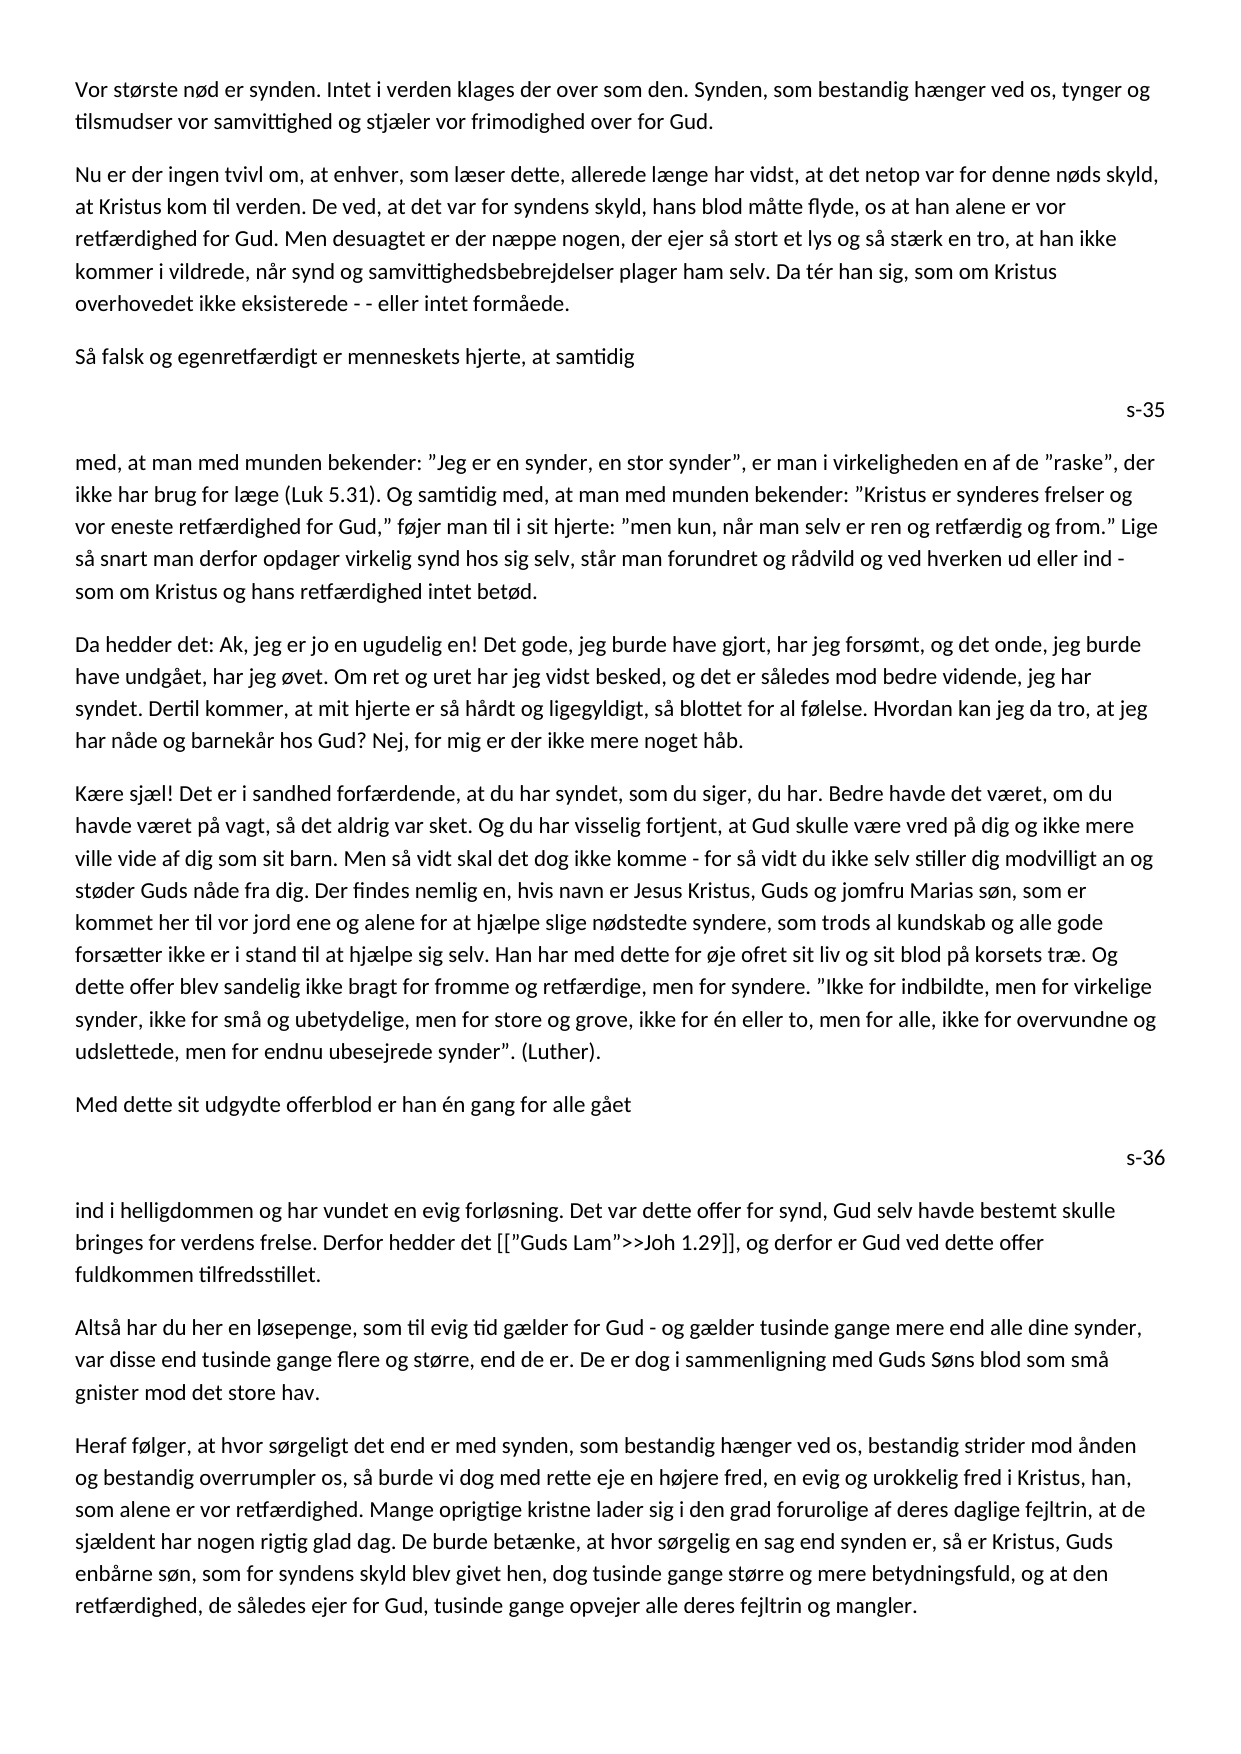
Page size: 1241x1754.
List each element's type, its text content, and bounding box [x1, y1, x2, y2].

text Nu er der ingen tvivl om, at enhver, som læser dette, allerede længe har vidst, at det netop var for denne nøds skyld, at Kristus kom til verden. De ved, at det var for syndens skyld, hans blod måtte flyde, os at han alene er vor retfærdighed for Gud. Men desuagtet er der næppe nogen, der ejer så stort et lys og så stærk en tro, at han ikke kommer i vildrede, når synd og samvittighedsbebrejdelser plager ham selv. Da tér han sig, som om Kristus overhovedet ikke eksisterede - - eller intet formåede. [75, 160, 1165, 317]
text Vor største nød er synden. Intet i verden klages der over som den. Synden, som bestandig hænger ved os, tynger og tilsmudser vor samvittighed og stjæler vor frimodighed over for Gud. [75, 75, 1165, 135]
text Da hedder det: Ak, jeg er jo en ugudelig en! Det gode, jeg burde have gjort, har jeg forsømt, og det onde, jeg burde have undgået, har jeg øvet. Om ret og uret har jeg vidst besked, og det er således mod bedre vidende, jeg har syndet. Dertil kommer, at mit hjerte er så hårdt og ligegyldigt, så blottet for al følelse. Hvordan kan jeg da tro, at jeg har nåde og barnekår hos Gud? Nej, for mig er der ikke mere noget håb. [75, 630, 1165, 754]
text Så falsk og egenretfærdigt er menneskets hjerte, at samtidig [75, 342, 1165, 370]
text med, at man med munden bekender: ”Jeg er en synder, en stor synder”, er man i virkeligheden en af de ”raske”, der ikke har brug for læge (Luk 5.31). Og samtidig med, at man med munden bekender: ”Kristus er synderes frelser og vor eneste retfærdighed for Gud,” føjer man til i sit hjerte: ”men kun, når man selv er ren og retfærdig og from.” Lige så snart man derfor opdager virkelig synd hos sig selv, står man forundret og rådvild og ved hverken ud eller ind - som om Kristus og hans retfærdighed intet betød. [75, 448, 1165, 605]
text ind i helligdommen og har vundet en evig forløsning. Det var dette offer for synd, Gud selv havde bestemt skulle bringes for verdens frelse. Derfor hedder det [[”Guds Lam”>>Joh 1.29]], og derfor er Gud ved dette offer fuldkommen tilfredsstillet. [75, 1196, 1165, 1288]
text Med dette sit udgydte offerblod er han én gang for alle gået [75, 1090, 1165, 1118]
text Heraf følger, at hvor sørgeligt det end er med synden, som bestandig hænger ved os, bestandig strider mod ånden og bestandig overrumpler os, så burde vi dog med rette eje en højere fred, en evig og urokkelig fred i Kristus, han, som alene er vor retfærdighed. Mange oprigtige kristne lader sig i den grad forurolige af deres daglige fejltrin, at de sjældent har nogen rigtig glad dag. De burde betænke, at hvor sørgelig en sag end synden er, så er Kristus, Guds enbårne søn, som for syndens skyld blev givet hen, dog tusinde gange større og mere betydningsfuld, og at den retfærdighed, de således ejer for Gud, tusinde gange opvejer alle deres fejltrin og mangler. [75, 1431, 1165, 1620]
text Altså har du her en løsepenge, som til evig tid gælder for Gud - og gælder tusinde gange mere end alle dine synder, var disse end tusinde gange flere og større, end de er. De er dog i sammenligning med Guds Søns blod som små gnister mod det store hav. [75, 1313, 1165, 1406]
text s-35 [75, 395, 1165, 423]
text Kære sjæl! Det er i sandhed forfærdende, at du har syndet, som du siger, du har. Bedre havde det været, om du havde været på vagt, så det aldrig var sket. Og du har visselig fortjent, at Gud skulle være vred på dig og ikke mere ville vide af dig som sit barn. Men så vidt skal det dog ikke komme - for så vidt du ikke selv stiller dig modvilligt an og støder Guds nåde fra dig. Der findes nemlig en, hvis navn er Jesus Kristus, Guds og jomfru Marias søn, som er kommet her til vor jord ene og alene for at hjælpe slige nødstedte syndere, som trods al kundskab og alle gode forsætter ikke er i stand til at hjælpe sig selv. Han har med dette for øje ofret sit liv og sit blod på korsets træ. Og dette offer blev sandelig ikke bragt for fromme og retfærdige, men for syndere. ”Ikke for indbildte, men for virkelige synder, ikke for små og ubetydelige, men for store og grove, ikke for én eller to, men for alle, ikke for overvundne og udslettede, men for endnu ubesejrede synder”. (Luther). [75, 779, 1165, 1065]
text s-36 [75, 1143, 1165, 1171]
